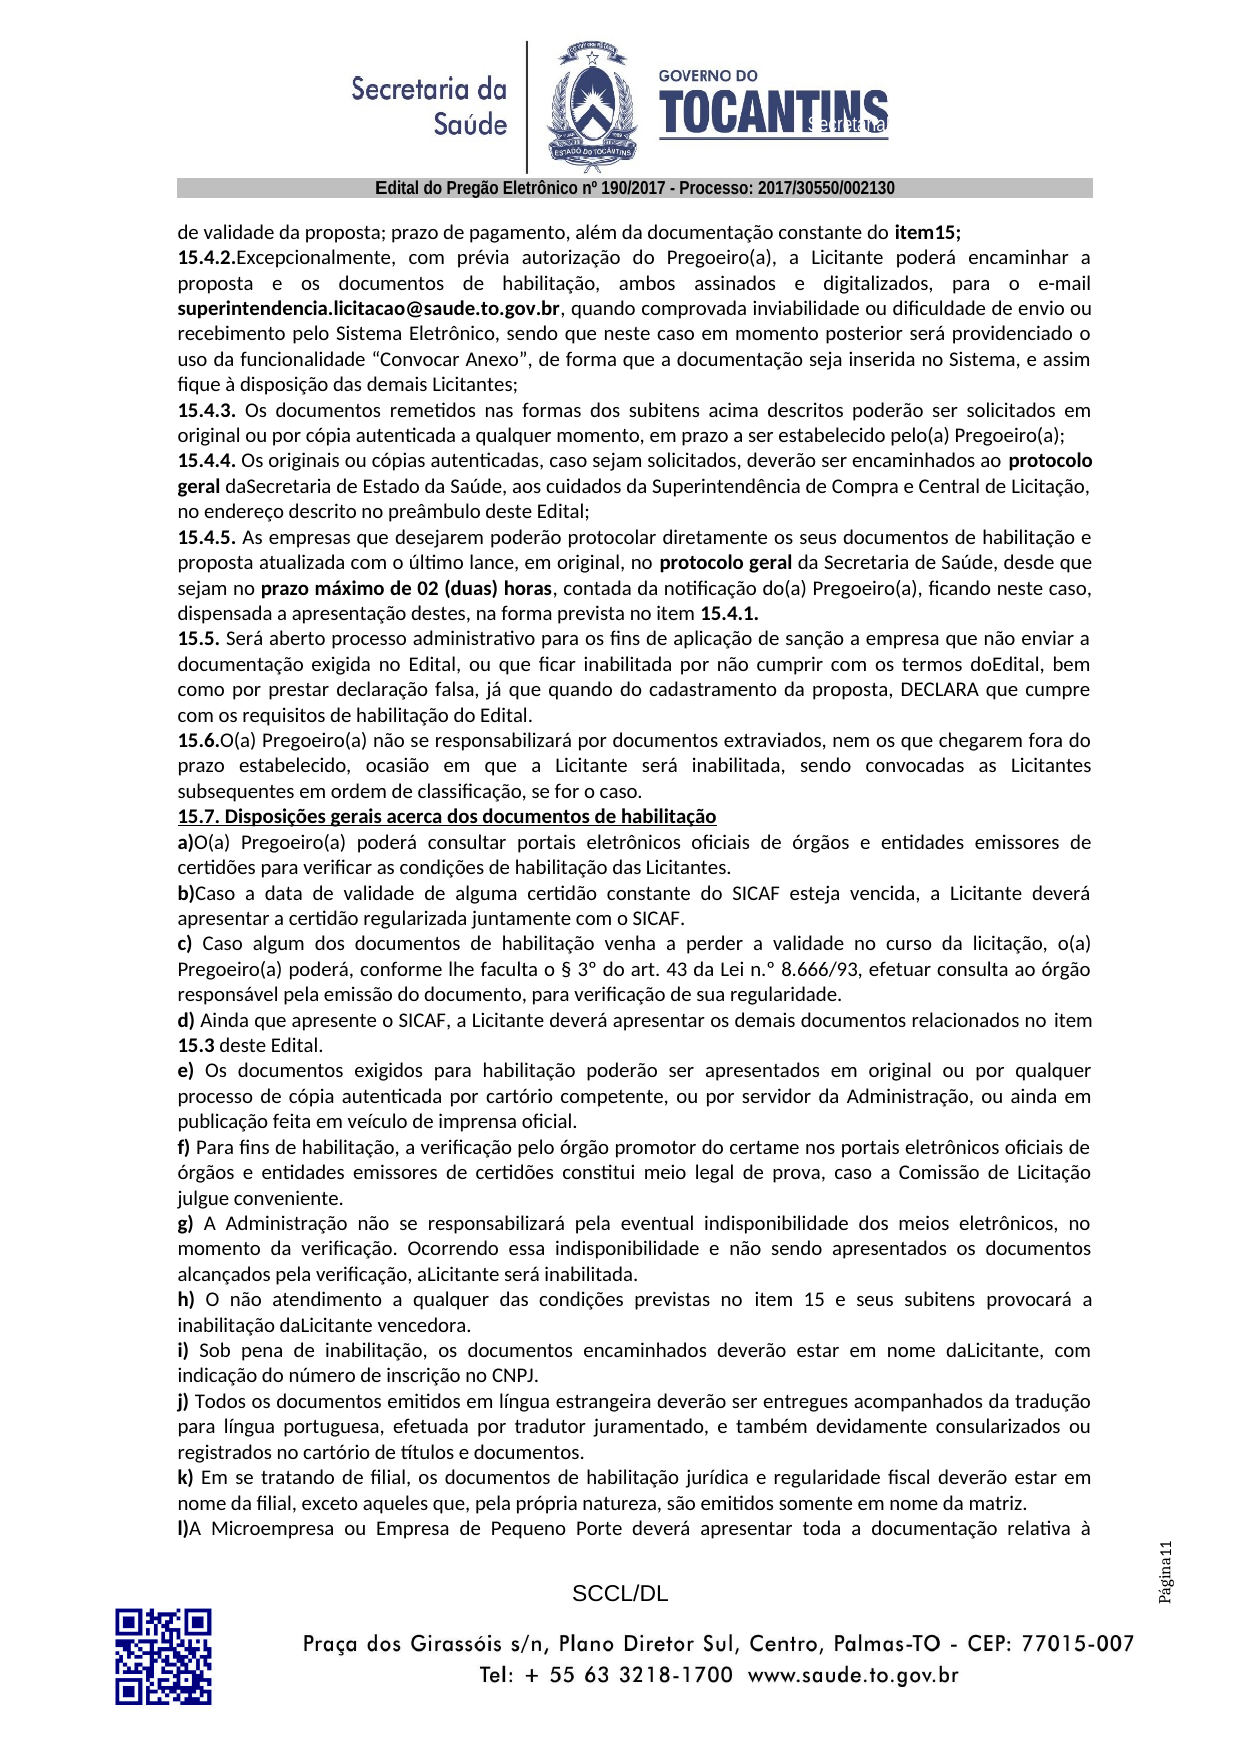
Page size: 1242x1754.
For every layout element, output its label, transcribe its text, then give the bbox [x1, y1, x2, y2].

text j) Todos os documentos emitidos em língua estrangeira deverão ser entregues acompanhados da tradução para língua portuguesa, efetuada por tradutor juramentado, e também devidamente consularizados ou registrados no cartório de títulos e documentos. [177, 1388, 1093, 1464]
text e) Os documentos exigidos para habilitação poderão ser apresentados em original ou por qualquer processo de cópia autenticada por cartório competente, ou por servidor da Administração, ou ainda em publicação feita em veículo de imprensa oficial. [177, 1058, 1093, 1134]
text i) Sob pena de inabilitação, os documentos encaminhados deverão estar em nome daLicitante, com indicação do número de inscrição no CNPJ. [177, 1337, 1093, 1388]
text d) Ainda que apresente o SICAF, a Licitante deverá apresentar os demais documentos relacionados no item 15.3 deste Edital. [177, 1007, 1093, 1058]
text h) O não atendimento a qualquer das condições previstas no item 15 e seus subitens provocará a inabilitação daLicitante vencedora. [177, 1286, 1093, 1337]
text 15.6.O(a) Pregoeiro(a) não se responsabilizará por documentos extraviados, nem os que chegarem fora do prazo estabelecido, ocasião em que a Licitante será inabilitada, sendo convocadas as Licitantes subsequentes em ordem de classificação, se for o caso. [177, 727, 1093, 803]
text f) Para fins de habilitação, a verificação pelo órgão promotor do certame nos portais eletrônicos oficiais de órgãos e entidades emissores de certidões constitui meio legal de prova, caso a Comissão de Licitação julgue conveniente. [177, 1134, 1093, 1210]
text k) Em se tratando de filial, os documentos de habilitação jurídica e regularidade fiscal deverão estar em nome da filial, exceto aqueles que, pela própria natureza, são emitidos somente em nome da matriz. [177, 1464, 1093, 1515]
text b)Caso a data de validade de alguma certidão constante do SICAF esteja vencida, a Licitante deverá apresentar a certidão regularizada juntamente com o SICAF. [177, 880, 1093, 931]
text a)O(a) Pregoeiro(a) poderá consultar portais eletrônicos oficiais de órgãos e entidades emissores de certidões para verificar as condições de habilitação das Licitantes. [177, 829, 1093, 880]
text 15.4.5. As empresas que desejarem poderão protocolar diretamente os seus documentos de habilitação e proposta atualizada com o último lance, em original, no protocolo geral da Secretaria de Saúde, desde que sejam no prazo máximo de 02 (duas) horas, contada da notificação do(a) Pregoeiro(a), ficando neste caso, dispensada a apresentação destes, na forma prevista no item 15.4.1. [177, 524, 1093, 626]
text g) A Administração não se responsabilizará pela eventual indisponibilidade dos meios eletrônicos, no momento da verificação. Ocorrendo essa indisponibilidade e não sendo apresentados os documentos alcançados pela verificação, aLicitante será inabilitada. [177, 1210, 1093, 1286]
text 15.7. Disposições gerais acerca dos documentos de habilitação [177, 803, 1093, 829]
text c) Caso algum dos documentos de habilitação venha a perder a validade no curso da licitação, o(a) Pregoeiro(a) poderá, conforme lhe faculta o § 3º do art. 43 da Lei n.º 8.666/93, efetuar consulta ao órgão responsável pela emissão do documento, para verificação de sua regularidade. [177, 931, 1093, 1007]
text 15.4.3. Os documentos remetidos nas formas dos subitens acima descritos poderão ser solicitados em original ou por cópia autenticada a qualquer momento, em prazo a ser estabelecido pelo(a) Pregoeiro(a); [177, 397, 1093, 448]
text 15.4.4. Os originais ou cópias autenticadas, caso sejam solicitados, deverão ser encaminhados ao protocolo geral daSecretaria de Estado da Saúde, aos cuidados da Superintendência de Compra e Central de Licitação, no endereço descrito no preâmbulo deste Edital; [177, 448, 1093, 524]
picture [0, 0, 1154, 189]
picture [111, 1604, 1134, 1709]
text 15.5. Será aberto processo administrativo para os fins de aplicação de sanção a empresa que não enviar a documentação exigida no Edital, ou que ficar inabilitada por não cumprir com os termos doEdital, bem como por prestar declaração falsa, já que quando do cadastramento da proposta, DECLARA que cumpre com os requisitos de habilitação do Edital. [177, 626, 1093, 727]
text 15.4.2.Excepcionalmente, com prévia autorização do Pregoeiro(a), a Licitante poderá encaminhar a proposta e os documentos de habilitação, ambos assinados e digitalizados, para o e-mail superintendencia.licitacao@saude.to.gov.br, quando comprovada inviabilidade ou dificuldade de envio ou recebimento pelo Sistema Eletrônico, sendo que neste caso em momento posterior será providenciado o uso da funcionalidade “Convocar Anexo”, de forma que a documentação seja inserida no Sistema, e assim fique à disposição das demais Licitantes; [177, 244, 1093, 397]
